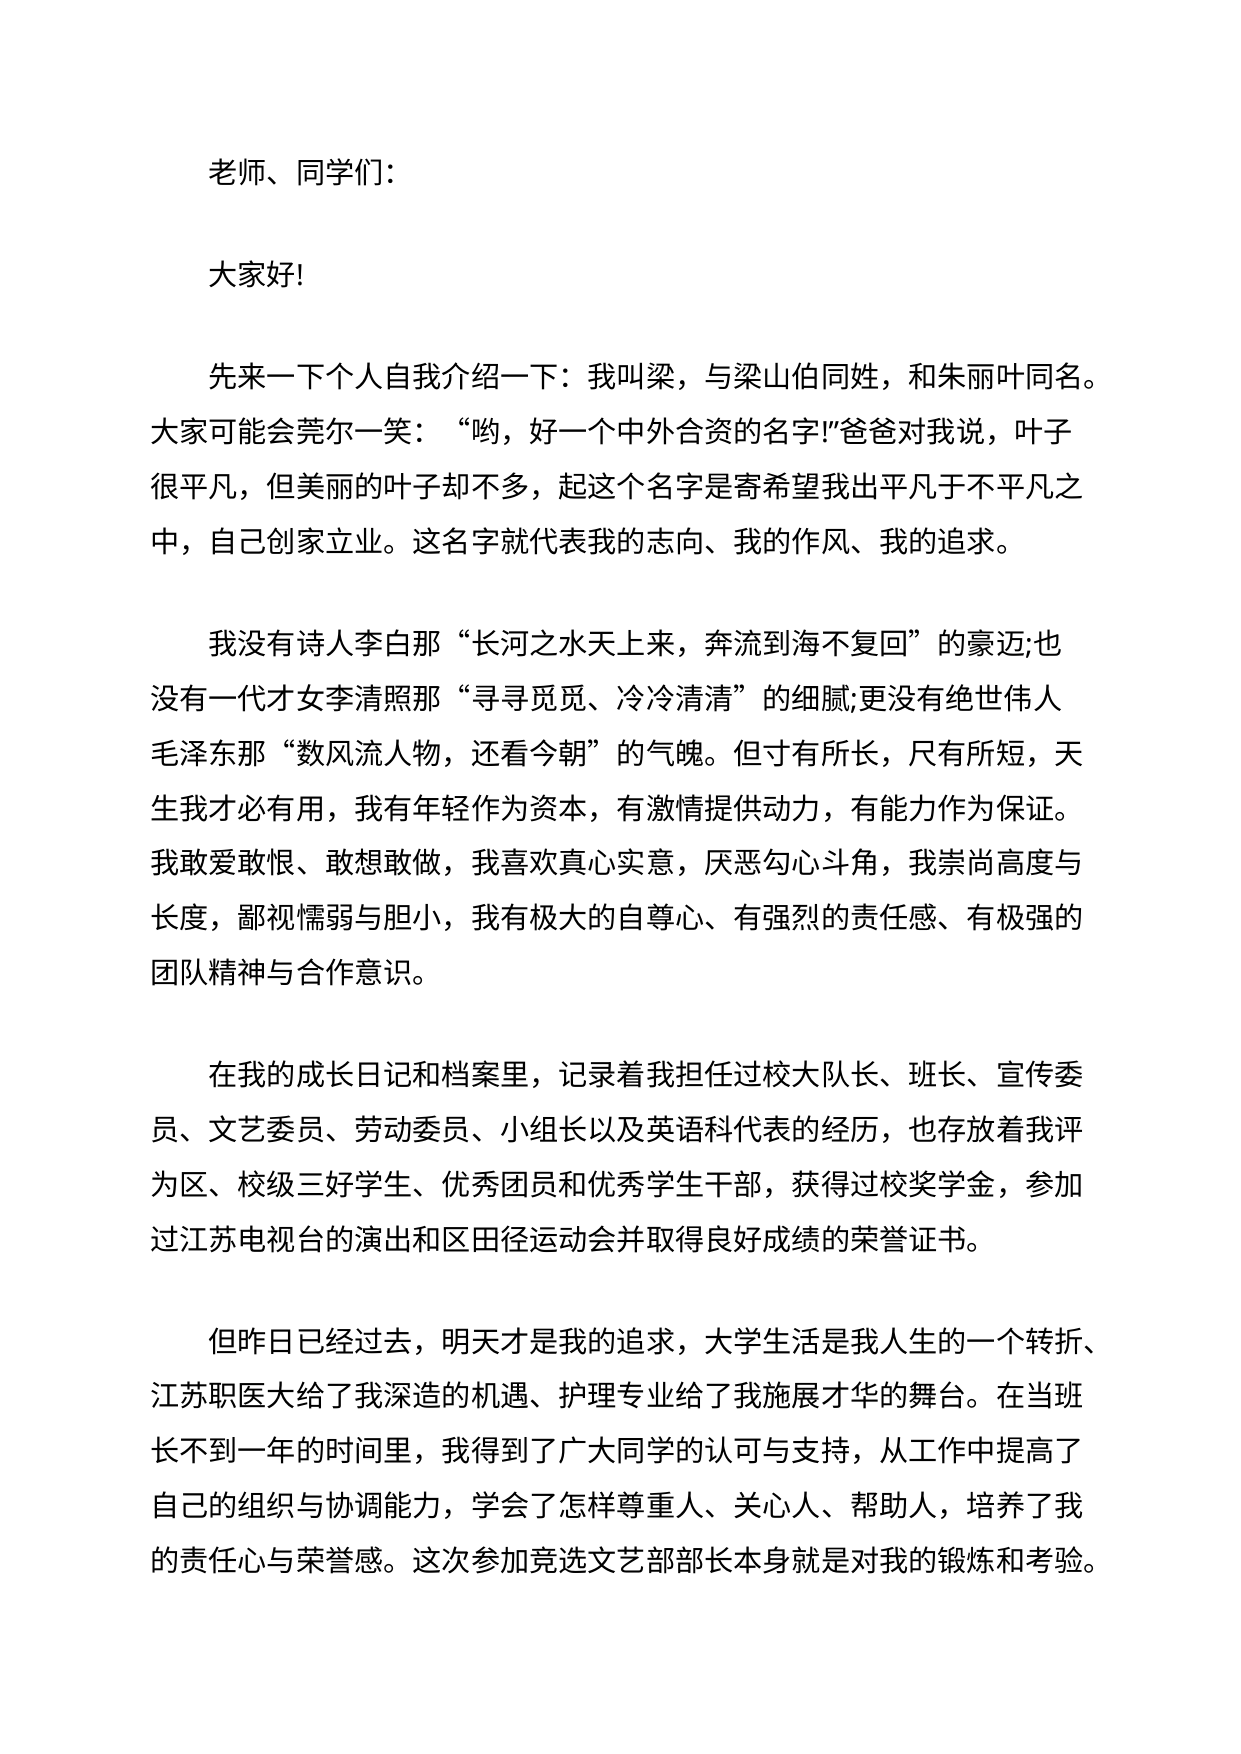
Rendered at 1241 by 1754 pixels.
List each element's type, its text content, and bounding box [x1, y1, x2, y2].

text 大家好! [150, 252, 1090, 294]
text 我没有诗人李白那“长河之水天上来，奔流到海不复回”的豪迈;也没有一代才女李清照那“寻寻觅觅、冷冷清清”的细腻;更没有绝世伟人毛泽东那“数风流人物，还看今朝”的气魄。但寸有所长，尺有所短，天生我才必有用，我有年轻作为资本，有激情提供动力，有能力作为保证。我敢爱敢恨、敢想敢做，我喜欢真心实意，厌恶勾心斗角，我崇尚高度与长度，鄙视懦弱与胆小，我有极大的自尊心、有强烈的责任感、有极强的团队精神与合作意识。 [150, 620, 1090, 992]
text 先来一下个人自我介绍一下：我叫梁，与梁山伯同姓，和朱丽叶同名。大家可能会莞尔一笑：“哟，好一个中外合资的名字!”爸爸对我说，叶子很平凡，但美丽的叶子却不多，起这个名字是寄希望我出平凡于不平凡之中，自己创家立业。这名字就代表我的志向、我的作风、我的追求。 [150, 354, 1090, 561]
text 在我的成长日记和档案里，记录着我担任过校大队长、班长、宣传委员、文艺委员、劳动委员、小组长以及英语科代表的经历，也存放着我评为区、校级三好学生、优秀团员和优秀学生干部，获得过校奖学金，参加过江苏电视台的演出和区田径运动会并取得良好成绩的荣誉证书。 [150, 1052, 1090, 1259]
text 老师、同学们： [150, 150, 1090, 192]
text 但昨日已经过去，明天才是我的追求，大学生活是我人生的一个转折、江苏职医大给了我深造的机遇、护理专业给了我施展才华的舞台。在当班长不到一年的时间里，我得到了广大同学的认可与支持，从工作中提高了自己的组织与协调能力，学会了怎样尊重人、关心人、帮助人，培养了我的责任心与荣誉感。这次参加竞选文艺部部长本身就是对我的锻炼和考验。 [150, 1318, 1090, 1580]
